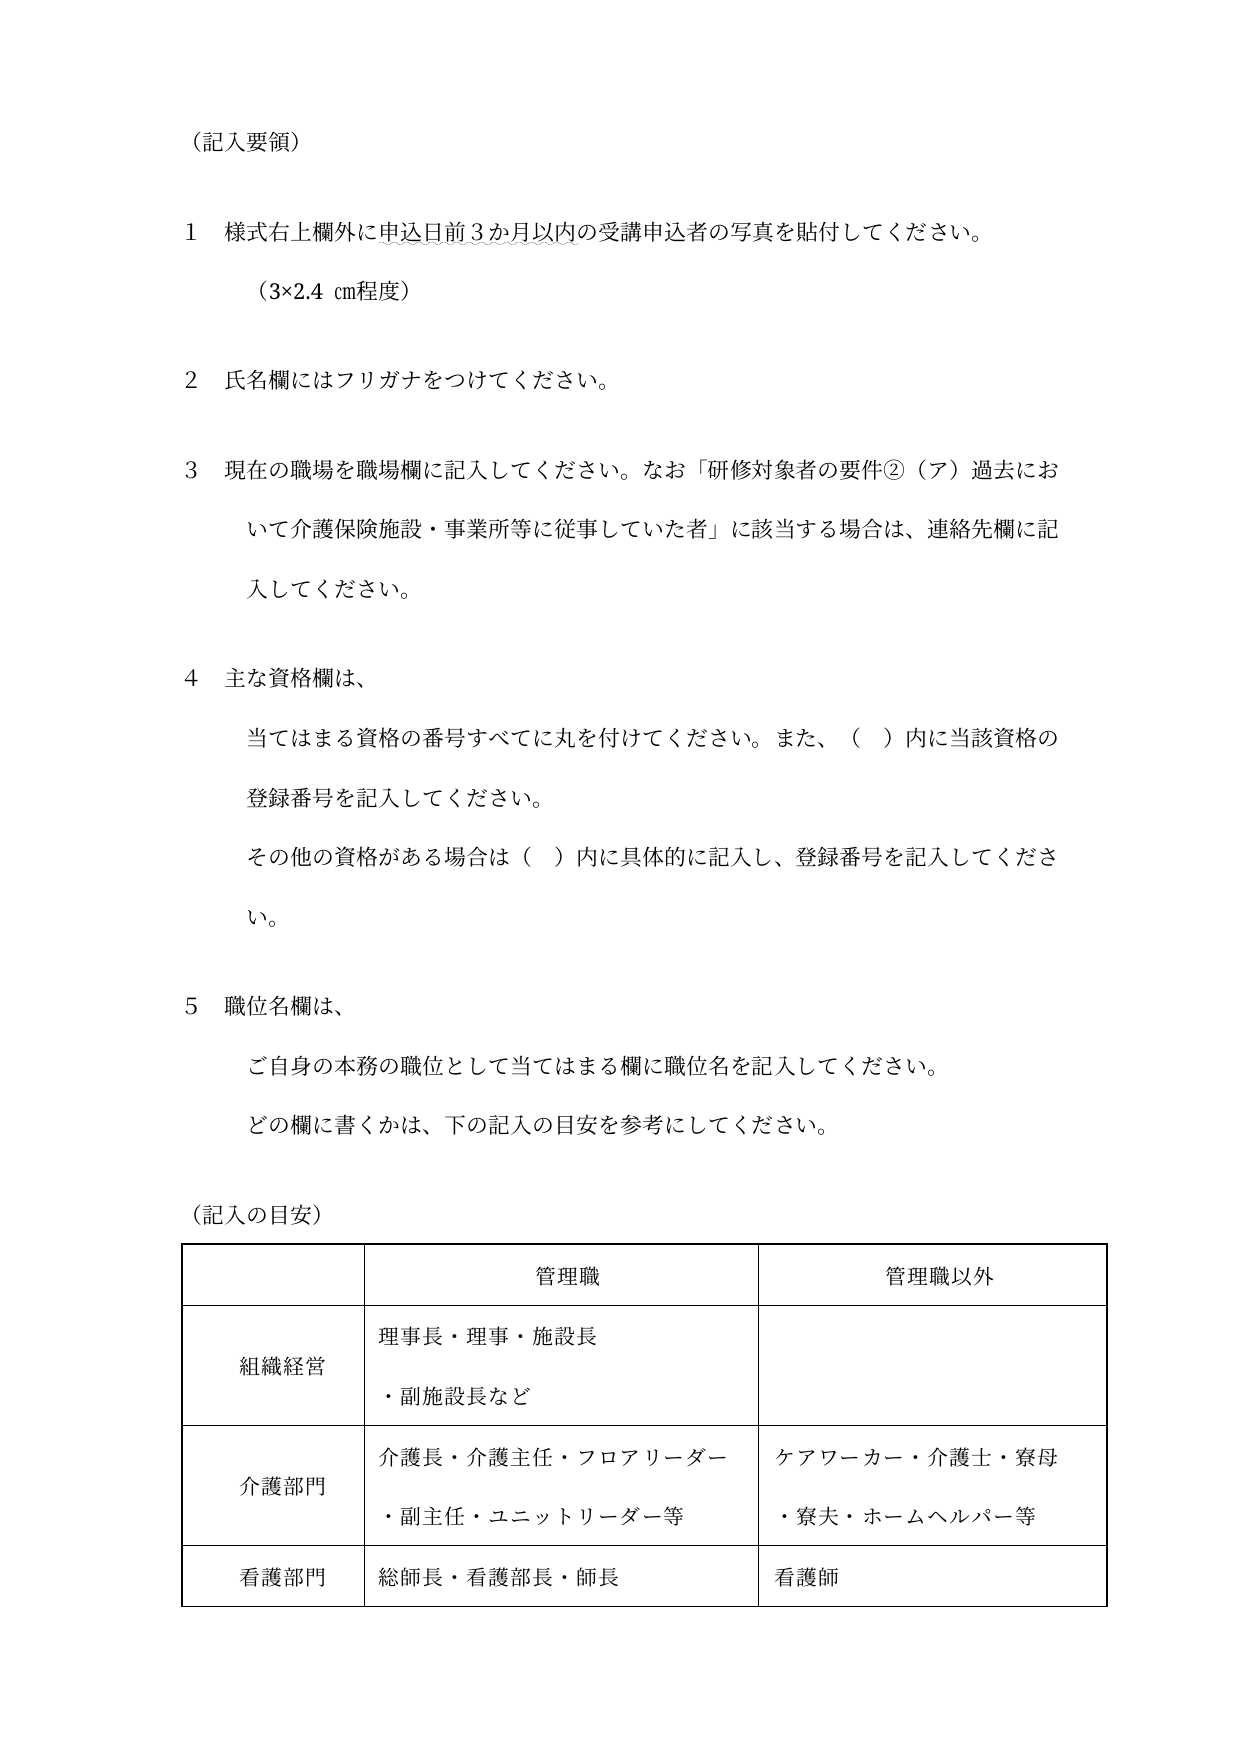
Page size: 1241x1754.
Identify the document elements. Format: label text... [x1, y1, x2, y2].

text ５ 職位名欄は、 ご自身の本務の職位として当てはまる欄に職位名を記入してください。 どの欄に書くかは、下の記入の目安を参考にしてください。 [181, 975, 1060, 1154]
text 当てはまる資格の番号すべてに丸を付けてください。また、（ ）内に当該資格の登録番号を記入してください。 その他の資格がある場合は（ ）内に具体的に記入し、登録番号を記入してください。 [225, 707, 1060, 975]
text （記入の目安） [181, 1184, 1060, 1243]
table_cell ケアワーカー・介護士・寮母 ・寮夫・ホームヘルパー等 [759, 1426, 1106, 1545]
table_header 管理職 [365, 1245, 758, 1305]
table_cell [759, 1306, 1106, 1425]
text ４ 主な資格欄は、 [181, 647, 1060, 707]
text （3×2.4㎝程度） [192, 260, 1060, 320]
table_cell 看護部門 [183, 1546, 364, 1606]
table_header [183, 1245, 364, 1305]
table_cell 介護長・介護主任・フロアリーダー ・副主任・ユニットリーダー等 [365, 1426, 758, 1545]
table_cell 組織経営 [183, 1306, 364, 1425]
table_cell 看護師 [759, 1546, 1106, 1606]
list 氏名欄にはフリガナをつけてください。 [181, 349, 1060, 409]
table_cell 理事長・理事・施設長 ・副施設長など [365, 1306, 758, 1425]
text （記入要領） [181, 111, 1060, 171]
text ３ 現在の職場を職場欄に記入してください。なお「研修対象者の要件②（ア）過去において介護保険施設・事業所等に従事していた者」に該当する場合は、連絡先欄に記入してください。 [181, 439, 1060, 618]
table_header 管理職以外 [759, 1245, 1106, 1305]
list 様式右上欄外に申込日前３か月以内の受講申込者の写真を貼付してください。 [181, 201, 1060, 260]
table_cell 介護部門 [183, 1426, 364, 1545]
table_cell 総師長・看護部長・師長 [365, 1546, 758, 1606]
